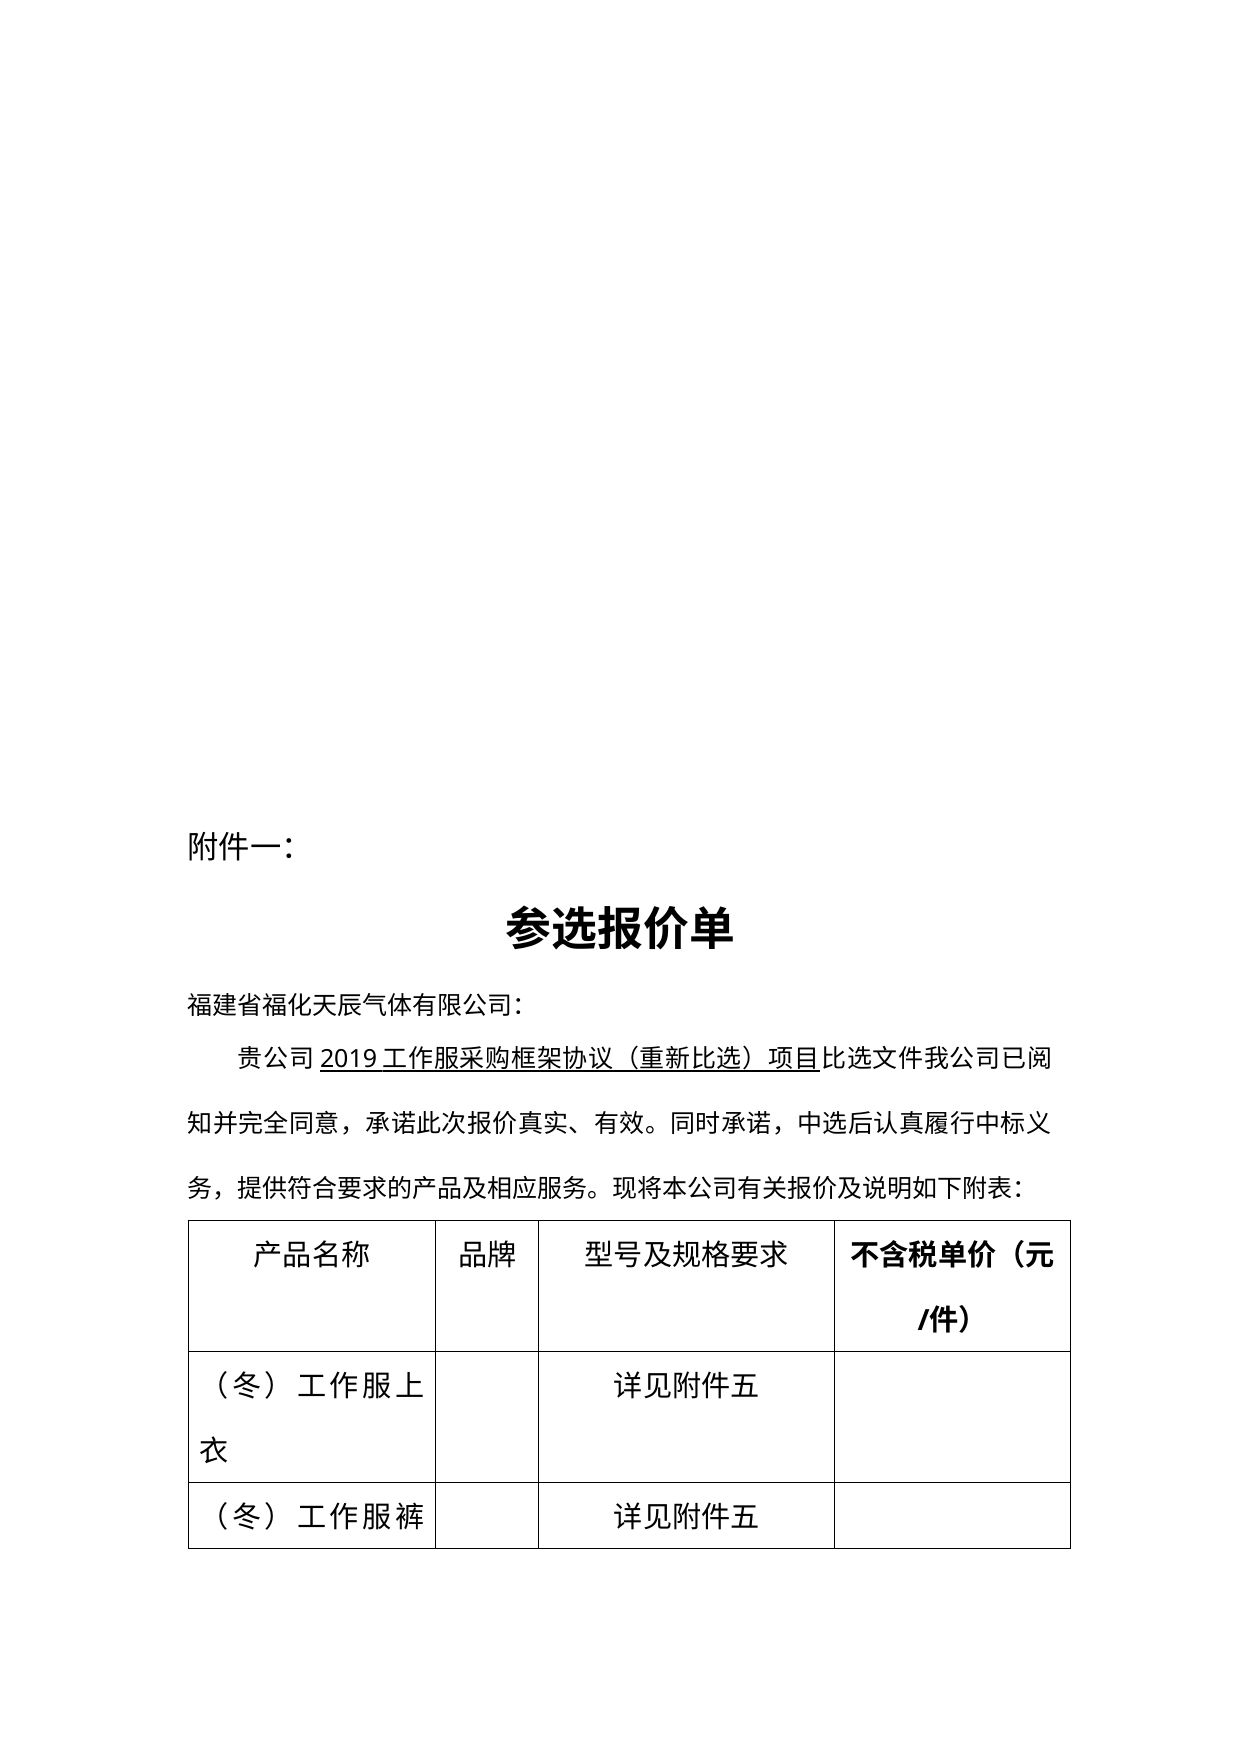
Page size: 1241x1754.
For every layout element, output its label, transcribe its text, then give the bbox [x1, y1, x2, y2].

text 附件一： [187, 812, 1053, 877]
text 福建省福化天辰气体有限公司： [187, 974, 1053, 1024]
text 参选报价单 [187, 877, 1053, 974]
table_header 不含税单价（元/件） [835, 1221, 1070, 1351]
text 贵公司2019工作服采购框架协议（重新比选）项目比选文件我公司已阅知并完全同意，承诺此次报价真实、有效。同时承诺，中选后认真履行中标义务，提供符合要求的产品及相应服务。现将本公司有关报价及说明如下附表： [187, 1024, 1053, 1219]
table_header 型号及规格要求 [539, 1221, 834, 1351]
table_cell 详见附件五 [539, 1352, 834, 1482]
table_cell [436, 1483, 538, 1548]
table_cell [436, 1352, 538, 1482]
table_cell （冬）工作服上衣 [189, 1352, 435, 1482]
table_header 品牌 [436, 1221, 538, 1351]
table_cell [835, 1352, 1070, 1482]
table_cell （冬）工作服裤子 [189, 1483, 435, 1548]
table_cell 详见附件五 [539, 1483, 834, 1548]
table_header 产品名称 [189, 1221, 435, 1351]
table_cell [835, 1483, 1070, 1548]
